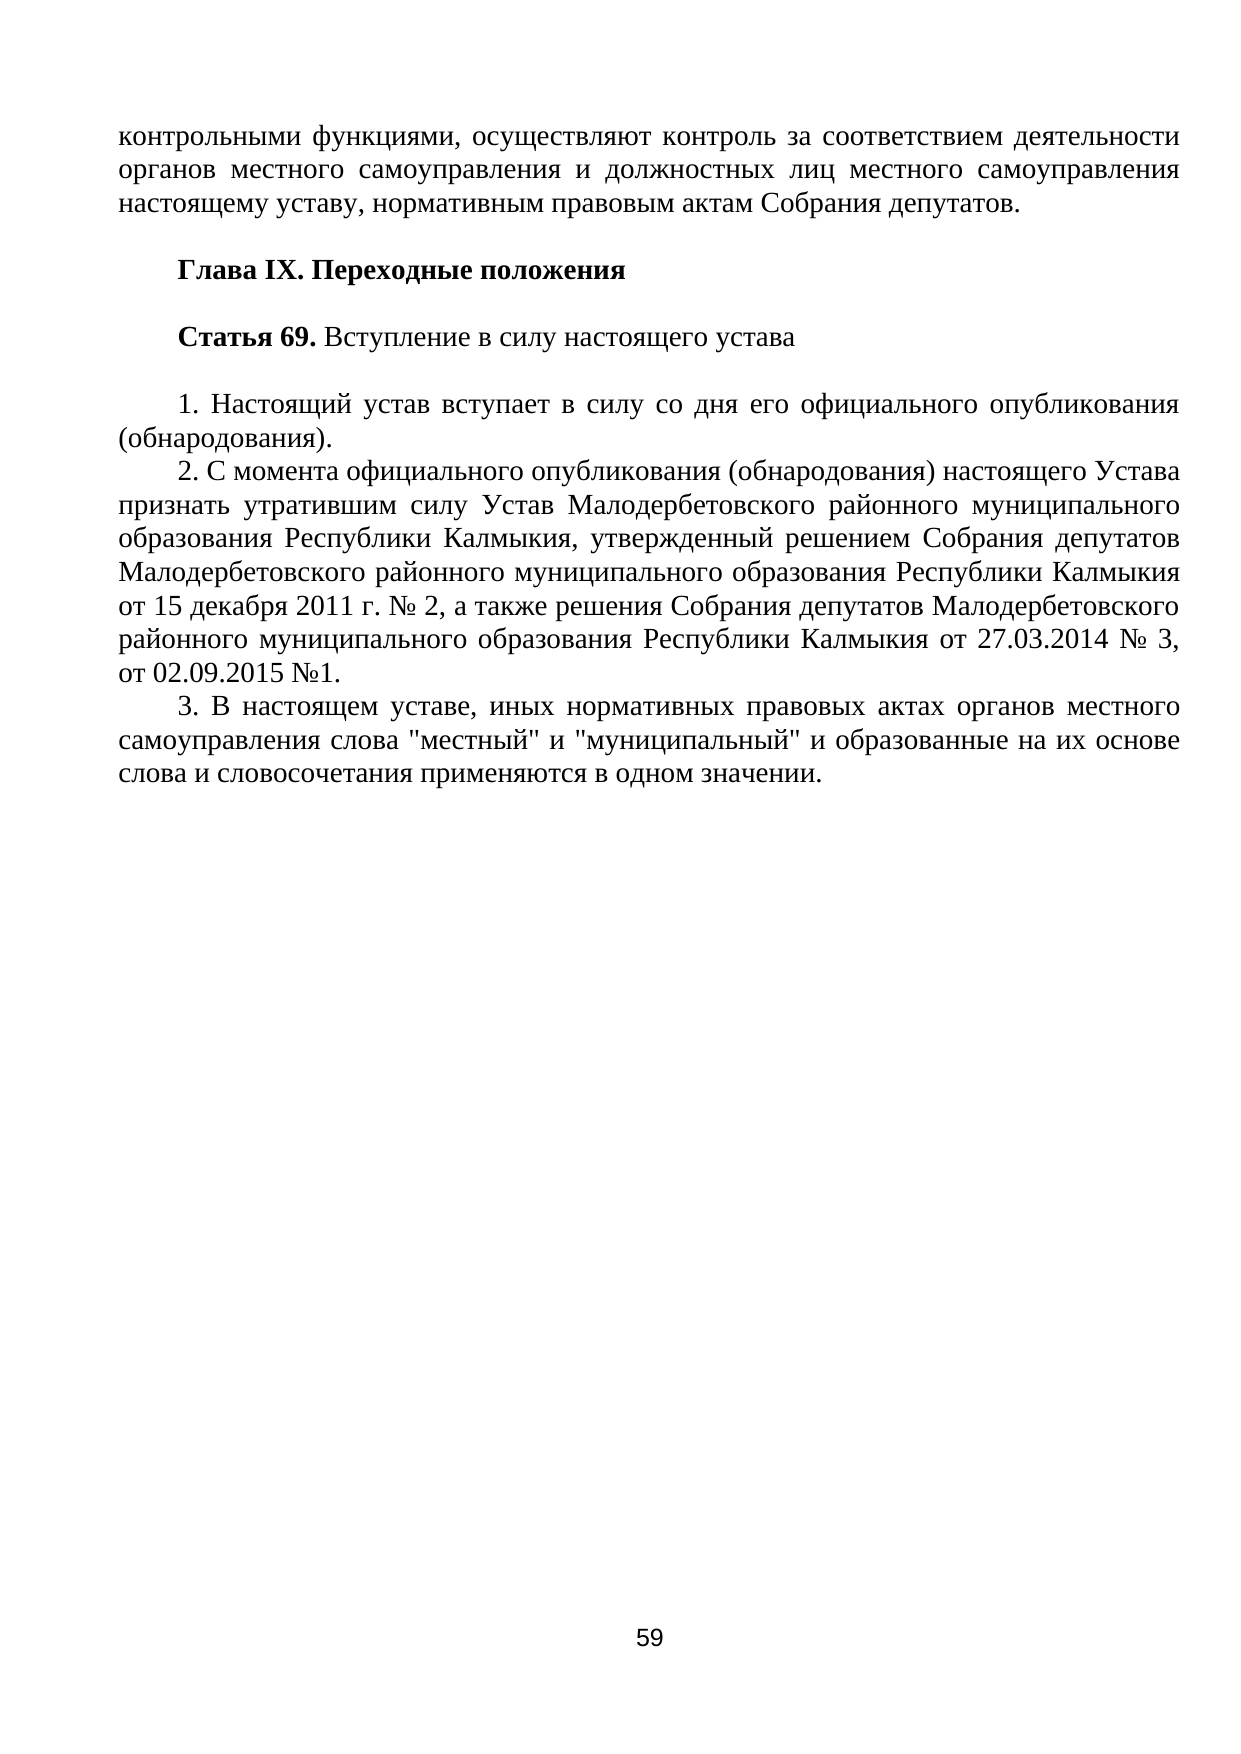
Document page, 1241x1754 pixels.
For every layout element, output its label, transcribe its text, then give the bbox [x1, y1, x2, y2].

text 1. Настоящий устав вступает в силу со дня его официального опубликования (обнародования). [118, 386, 1181, 453]
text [118, 118, 1181, 219]
text 2. С момента официального опубликования (обнародования) настоящего Устава признать утратившим силу Устав Малодербетовского районного муниципального образования Республики Калмыкия, утвержденный решением Собрания депутатов Малодербетовского районного муниципального образования Республики Калмыкия от 15 декабря 2011 г. № 2, а также решения Собрания депутатов Малодербетовского районного муниципального образования Республики Калмыкия от 27.03.2014 № 3, от 02.09.2015 №1. [118, 453, 1181, 688]
text 3. В настоящем уставе, иных нормативных правовых актах органов местного самоуправления слова "местный" и "муниципальный" и образованные на их основе слова и словосочетания применяются в одном значении. [118, 688, 1181, 789]
text Статья 69. Вступление в силу настоящего устава [118, 319, 1181, 353]
text Глава IX. Переходные положения [118, 252, 1181, 286]
